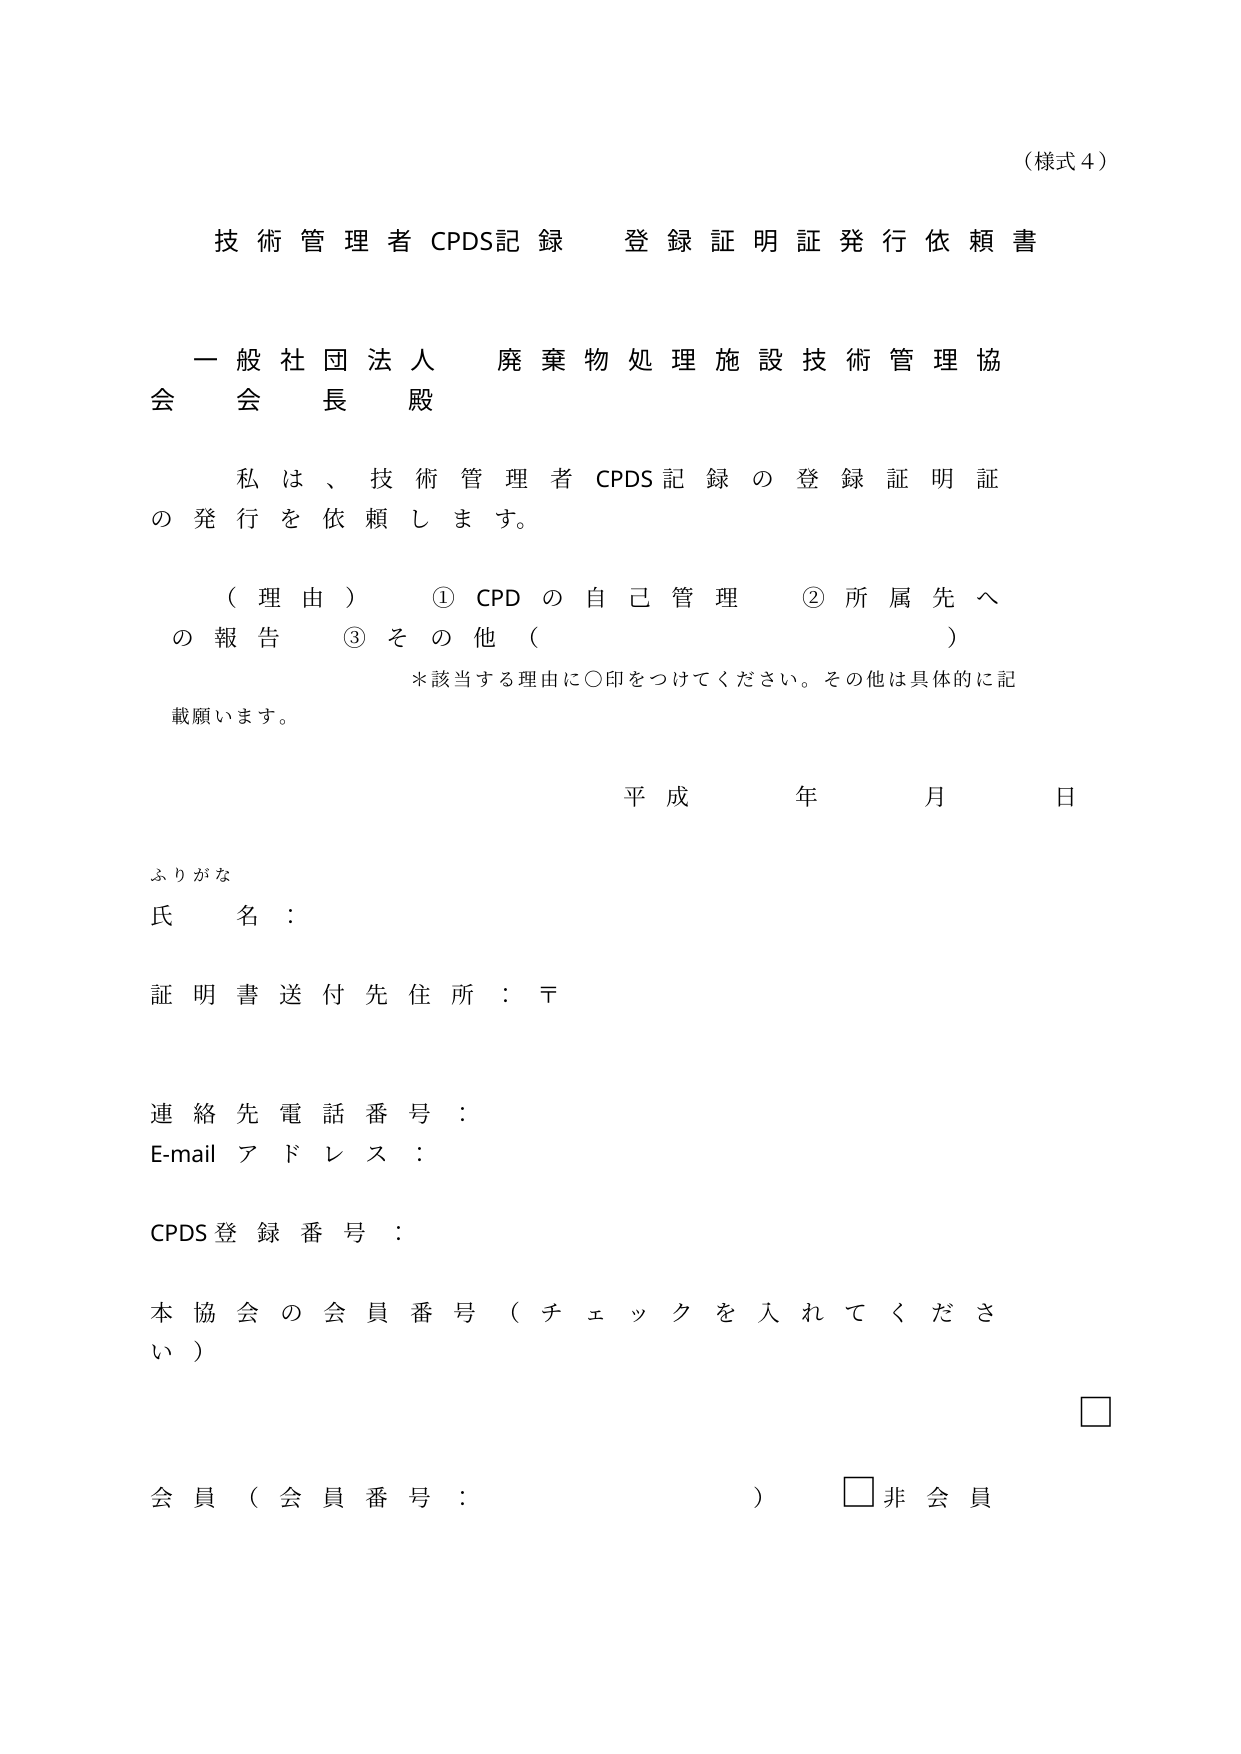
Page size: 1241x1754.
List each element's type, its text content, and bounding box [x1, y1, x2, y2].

text 証明書送付先住所：〒 [150, 974, 1019, 1013]
text 技術管理者CPDS記録 登録証明証発行依頼書 [150, 220, 1120, 259]
text □会員（会員番号： ） □非会員 [150, 1371, 1120, 1529]
text 本協会の会員番号（チェックを入れてください） [150, 1291, 1019, 1371]
text （様式４） [150, 140, 1120, 180]
text 氏 名： [150, 894, 1019, 934]
text 平成 年 月 日 [151, 775, 1097, 815]
text 連絡先電話番号： [150, 1093, 1019, 1133]
text ＊該当する理由に○印をつけてください。その他は具体的に記載願います。 [151, 656, 1019, 736]
text （理由） ①CPDの自己管理 ②所属先への報告 ③その他（ ） [151, 577, 1019, 656]
text 一般社団法人 廃棄物処理施設技術管理協会 会 長 殿 [150, 339, 1019, 418]
text CPDS登録番号： [150, 1212, 1019, 1252]
text 私は、技術管理者CPDS記録の登録証明証の発行を依頼します。 [150, 458, 1019, 537]
text ふりがな [150, 855, 1019, 894]
text E-mailアドレス： [150, 1133, 1019, 1172]
